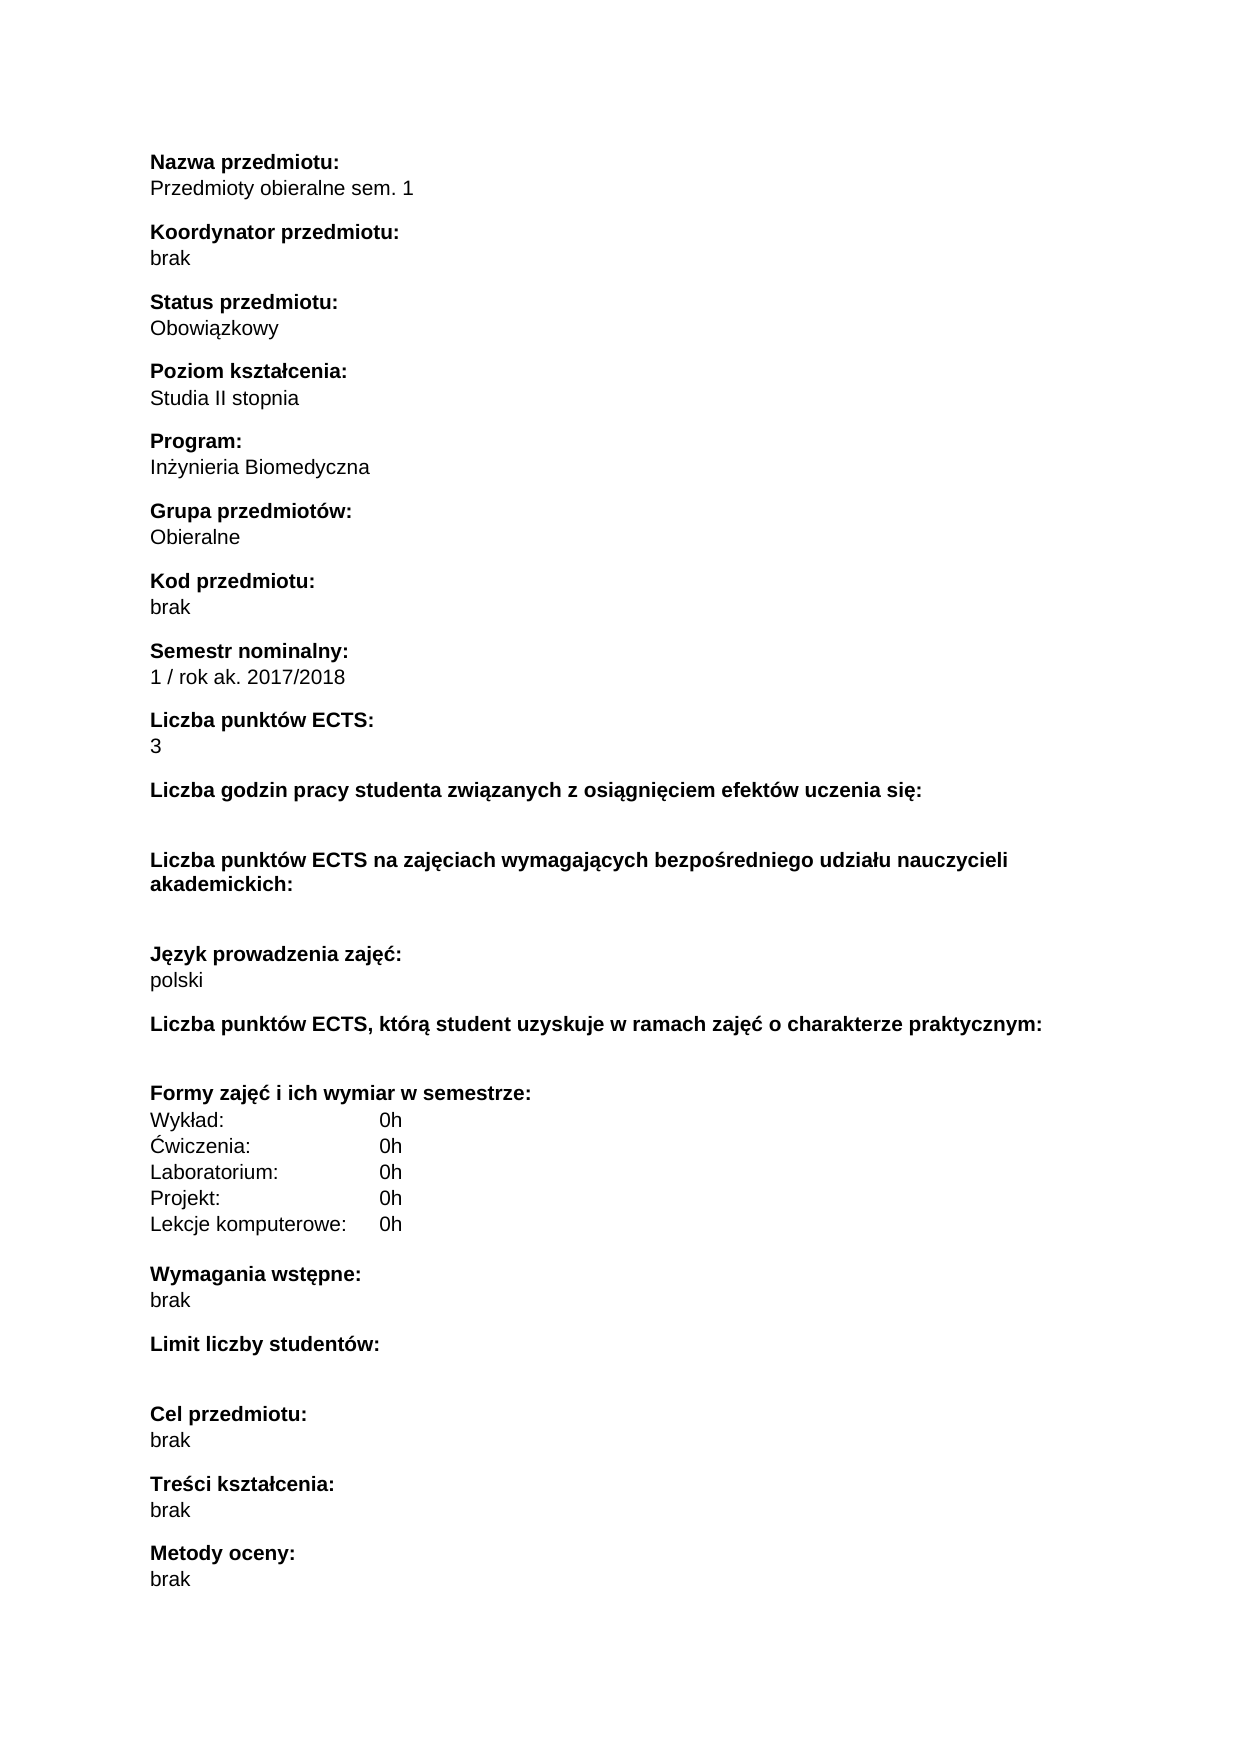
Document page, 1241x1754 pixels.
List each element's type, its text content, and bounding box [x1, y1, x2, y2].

text 1 / rok ak. 2017/2018 [150, 664, 1090, 688]
text Semestr nominalny: [150, 638, 1090, 662]
text Cel przedmiotu: [150, 1402, 1090, 1426]
table_cell 0h [369, 1132, 597, 1158]
text Wymagania wstępne: [150, 1262, 1090, 1286]
table_cell Lekcje komputerowe: [140, 1212, 367, 1236]
text Grupa przedmiotów: [150, 499, 1090, 523]
text brak [150, 1428, 1090, 1452]
text Liczba godzin pracy studenta związanych z osiągnięciem efektów uczenia się: [150, 778, 1090, 802]
text brak [150, 1567, 1090, 1591]
text brak [150, 1497, 1090, 1521]
text Limit liczby studentów: [150, 1332, 1090, 1356]
table_cell 0h [369, 1158, 597, 1184]
text Koordynator przedmiotu: [150, 220, 1090, 244]
text Kod przedmiotu: [150, 569, 1090, 593]
table_cell Laboratorium: [140, 1160, 367, 1184]
text Obieralne [150, 525, 1090, 549]
table_header Wykład: [140, 1108, 367, 1132]
text polski [150, 968, 1090, 992]
text Przedmioty obieralne sem. 1 [150, 176, 1090, 200]
text Obowiązkowy [150, 316, 1090, 339]
text Metody oceny: [150, 1541, 1090, 1565]
text Liczba punktów ECTS na zajęciach wymagających bezpośredniego udziału nauczycieli akademickich: [150, 848, 1090, 896]
table_header 0h [369, 1108, 597, 1132]
text Program: [150, 429, 1090, 453]
text Nazwa przedmiotu: [150, 150, 1090, 174]
text Liczba punktów ECTS: [150, 708, 1090, 732]
text Status przedmiotu: [150, 289, 1090, 313]
table_cell 0h [369, 1184, 597, 1210]
table_cell Ćwiczenia: [140, 1134, 367, 1158]
text Liczba punktów ECTS, którą student uzyskuje w ramach zajęć o charakterze praktycznym: [150, 1011, 1090, 1035]
text Formy zajęć i ich wymiar w semestrze: [150, 1081, 1090, 1105]
text 3 [150, 734, 1090, 758]
table_cell 0h [369, 1210, 597, 1236]
text brak [150, 1288, 1090, 1312]
text Inżynieria Biomedyczna [150, 455, 1090, 479]
text brak [150, 246, 1090, 270]
text Treści kształcenia: [150, 1471, 1090, 1495]
text brak [150, 595, 1090, 619]
table_cell Projekt: [140, 1186, 367, 1210]
text Studia II stopnia [150, 385, 1090, 409]
text Język prowadzenia zajęć: [150, 942, 1090, 966]
text Poziom kształcenia: [150, 359, 1090, 383]
